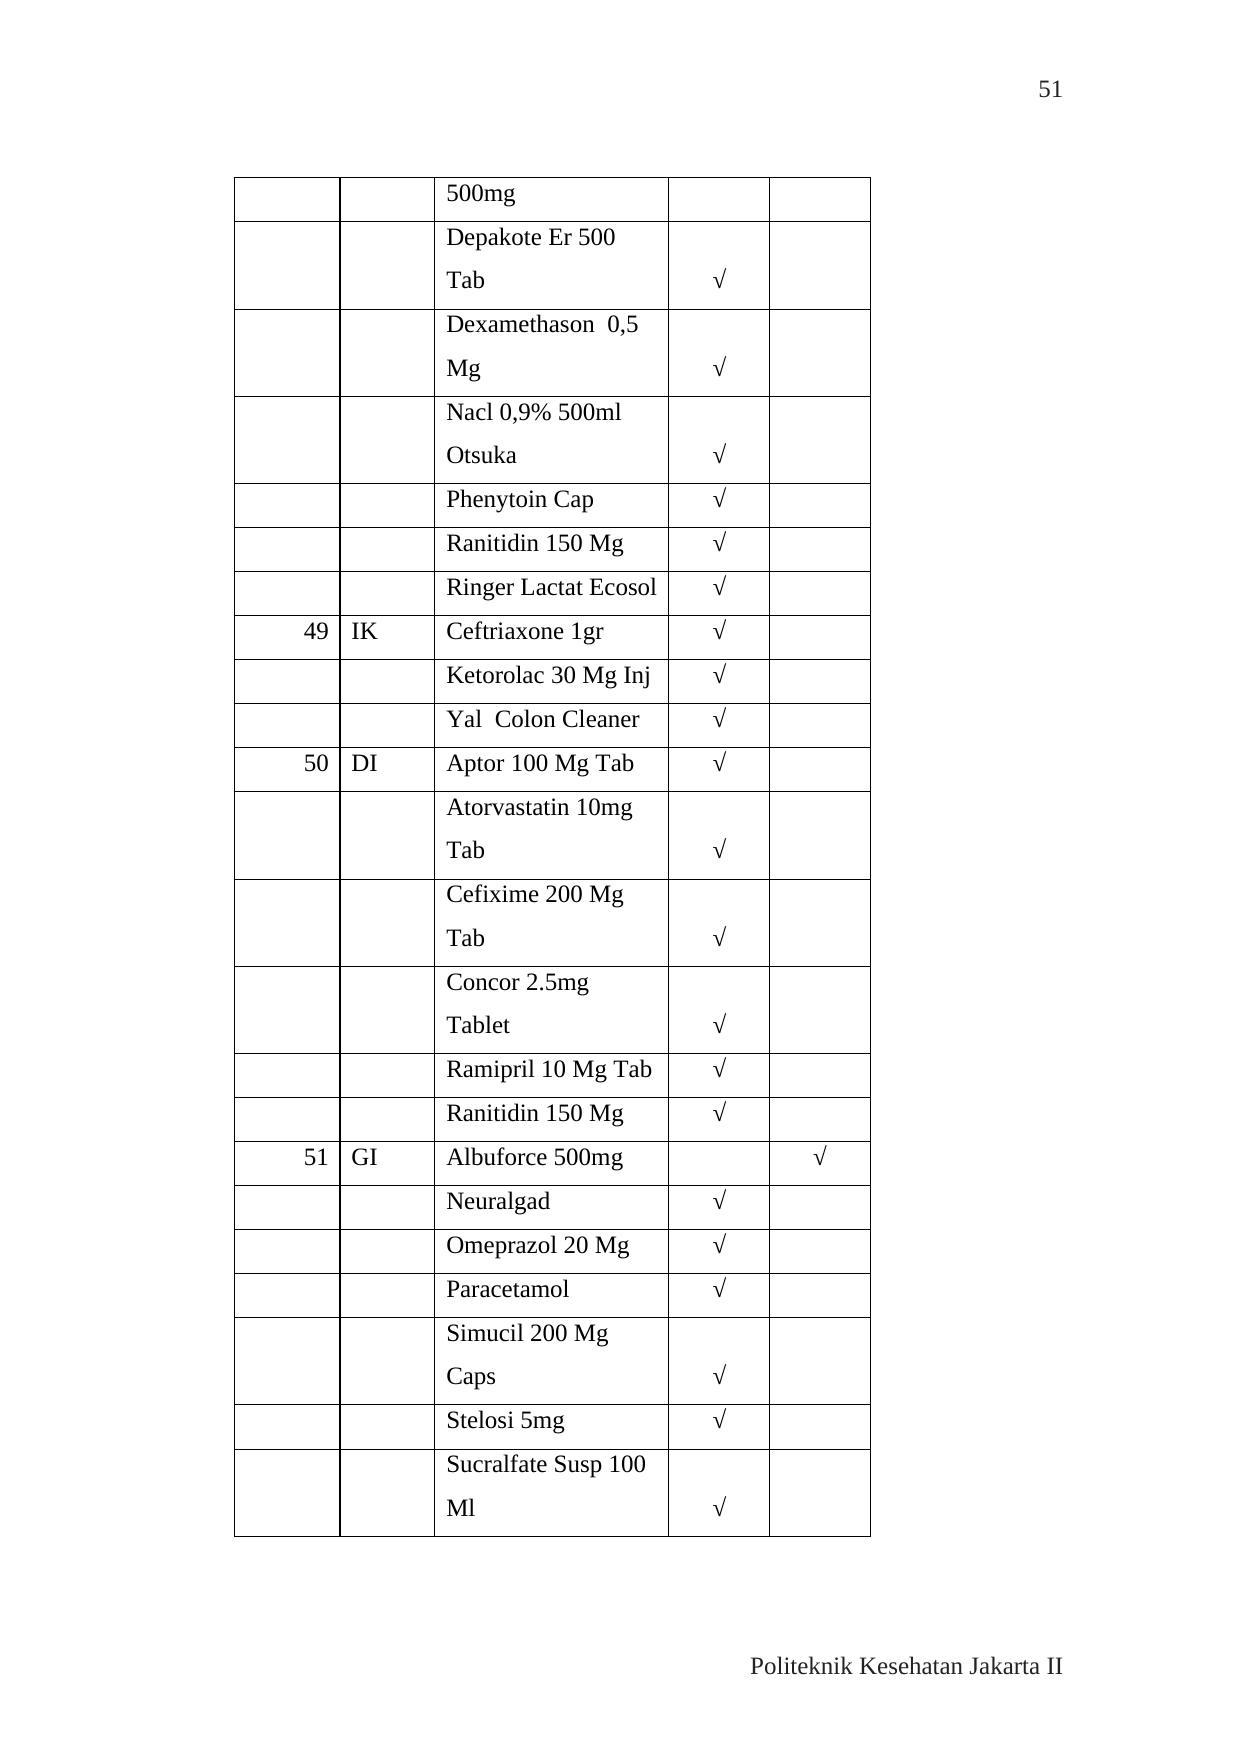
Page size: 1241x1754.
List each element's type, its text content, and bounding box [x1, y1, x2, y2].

table_cell [235, 1054, 339, 1097]
table_cell √ [669, 397, 769, 483]
table_cell √ [669, 748, 769, 791]
table_cell [235, 572, 339, 615]
table_cell [770, 967, 870, 1053]
table_cell [341, 178, 434, 221]
table_cell Ceftriaxone 1gr [435, 616, 668, 659]
table_cell Aptor 100 Mg Tab [435, 748, 668, 791]
table_cell IK [341, 616, 434, 659]
table_cell [341, 572, 434, 615]
table_cell Ranitidin 150 Mg [435, 1098, 668, 1141]
table_cell Stelosi 5mg [435, 1405, 668, 1448]
table_cell [235, 660, 339, 703]
table_cell √ [669, 572, 769, 615]
table_cell Depakote Er 500 Tab [435, 222, 668, 308]
table_cell √ [669, 616, 769, 659]
table_cell [235, 484, 339, 527]
table_cell √ [669, 967, 769, 1053]
table_cell [341, 1450, 434, 1536]
table_cell [770, 1274, 870, 1317]
table_cell Yal Colon Cleaner [435, 704, 668, 747]
table_cell Sucralfate Susp 100 Ml [435, 1450, 668, 1536]
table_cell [435, 178, 668, 221]
table_cell [770, 748, 870, 791]
table_cell Ketorolac 30 Mg Inj [435, 660, 668, 703]
table_cell [669, 1142, 769, 1185]
table_cell [235, 222, 339, 308]
table_cell √ [669, 1450, 769, 1536]
table_cell √ [669, 704, 769, 747]
table_cell [341, 792, 434, 878]
table_cell Simucil 200 Mg Caps [435, 1318, 668, 1404]
table_cell DI [341, 748, 434, 791]
table_cell √ [770, 1142, 870, 1185]
table_cell [341, 222, 434, 308]
table_cell [770, 616, 870, 659]
table_cell [235, 704, 339, 747]
table_cell [770, 660, 870, 703]
table_cell [770, 222, 870, 308]
table_cell Dexamethason 0,5 Mg [435, 310, 668, 396]
table_cell [341, 880, 434, 966]
table_cell [341, 310, 434, 396]
table_cell Ringer Lactat Ecosol [435, 572, 668, 615]
table_cell [770, 572, 870, 615]
table_cell [770, 397, 870, 483]
table_cell √ [669, 222, 769, 308]
table_cell [235, 397, 339, 483]
table_cell [770, 1450, 870, 1536]
table_cell [235, 310, 339, 396]
table_cell [341, 1098, 434, 1141]
table_cell [770, 1054, 870, 1097]
table_cell [770, 1098, 870, 1141]
table_cell Concor 2.5mg Tablet [435, 967, 668, 1053]
table_cell GI [341, 1142, 434, 1185]
table_cell √ [669, 178, 769, 221]
table_cell [770, 1186, 870, 1229]
table_cell [770, 1318, 870, 1404]
table_cell [341, 1318, 434, 1404]
table_cell [235, 1098, 339, 1141]
table_cell 49 [235, 616, 339, 659]
table_cell [770, 880, 870, 966]
table_cell [341, 660, 434, 703]
table_cell Ramipril 10 Mg Tab [435, 1054, 668, 1097]
table_cell [770, 1230, 870, 1273]
table_cell √ [669, 484, 769, 527]
table_cell √ [669, 880, 769, 966]
table_cell √ [669, 310, 769, 396]
table_cell Ranitidin 150 Mg [435, 528, 668, 571]
table_cell [235, 528, 339, 571]
table_cell [770, 310, 870, 396]
table_cell [235, 792, 339, 878]
table_cell Atorvastatin 10mg Tab [435, 792, 668, 878]
table_cell √ [669, 528, 769, 571]
table_cell [235, 1186, 339, 1229]
table_cell √ [669, 792, 769, 878]
table_cell [770, 1405, 870, 1448]
table_cell [341, 1186, 434, 1229]
table_cell [770, 178, 870, 221]
table_cell [341, 484, 434, 527]
table_cell √ [669, 1186, 769, 1229]
table_cell [235, 1405, 339, 1448]
table_cell Albuforce 500mg [435, 1142, 668, 1185]
table_cell Cefixime 200 Mg Tab [435, 880, 668, 966]
table_cell Nacl 0,9% 500ml Otsuka [435, 397, 668, 483]
table_cell [341, 397, 434, 483]
table_cell 50 [235, 748, 339, 791]
table_cell [235, 880, 339, 966]
table_cell √ [669, 1054, 769, 1097]
table_cell [341, 1230, 434, 1273]
table_cell [235, 1274, 339, 1317]
table_cell [770, 484, 870, 527]
table_cell [235, 967, 339, 1053]
table_cell [770, 704, 870, 747]
table_cell [341, 704, 434, 747]
table_cell [235, 1450, 339, 1536]
table_cell Phenytoin Cap [435, 484, 668, 527]
table_cell [341, 1405, 434, 1448]
table_cell [770, 528, 870, 571]
table_cell [770, 792, 870, 878]
table_cell √ [669, 1318, 769, 1404]
table_cell √ [669, 660, 769, 703]
table_cell 51 [235, 1142, 339, 1185]
table_cell [341, 967, 434, 1053]
table_cell [235, 1230, 339, 1273]
table_cell Omeprazol 20 Mg [435, 1230, 668, 1273]
table_cell [341, 528, 434, 571]
table_cell Paracetamol [435, 1274, 668, 1317]
table_cell [235, 1318, 339, 1404]
table_cell [341, 1054, 434, 1097]
table_cell √ [669, 1230, 769, 1273]
table_cell √ [669, 1274, 769, 1317]
table_cell [341, 1274, 434, 1317]
table_cell [235, 178, 339, 221]
table_cell √ [669, 1405, 769, 1448]
table_cell Neuralgad [435, 1186, 668, 1229]
table_cell √ [669, 1098, 769, 1141]
